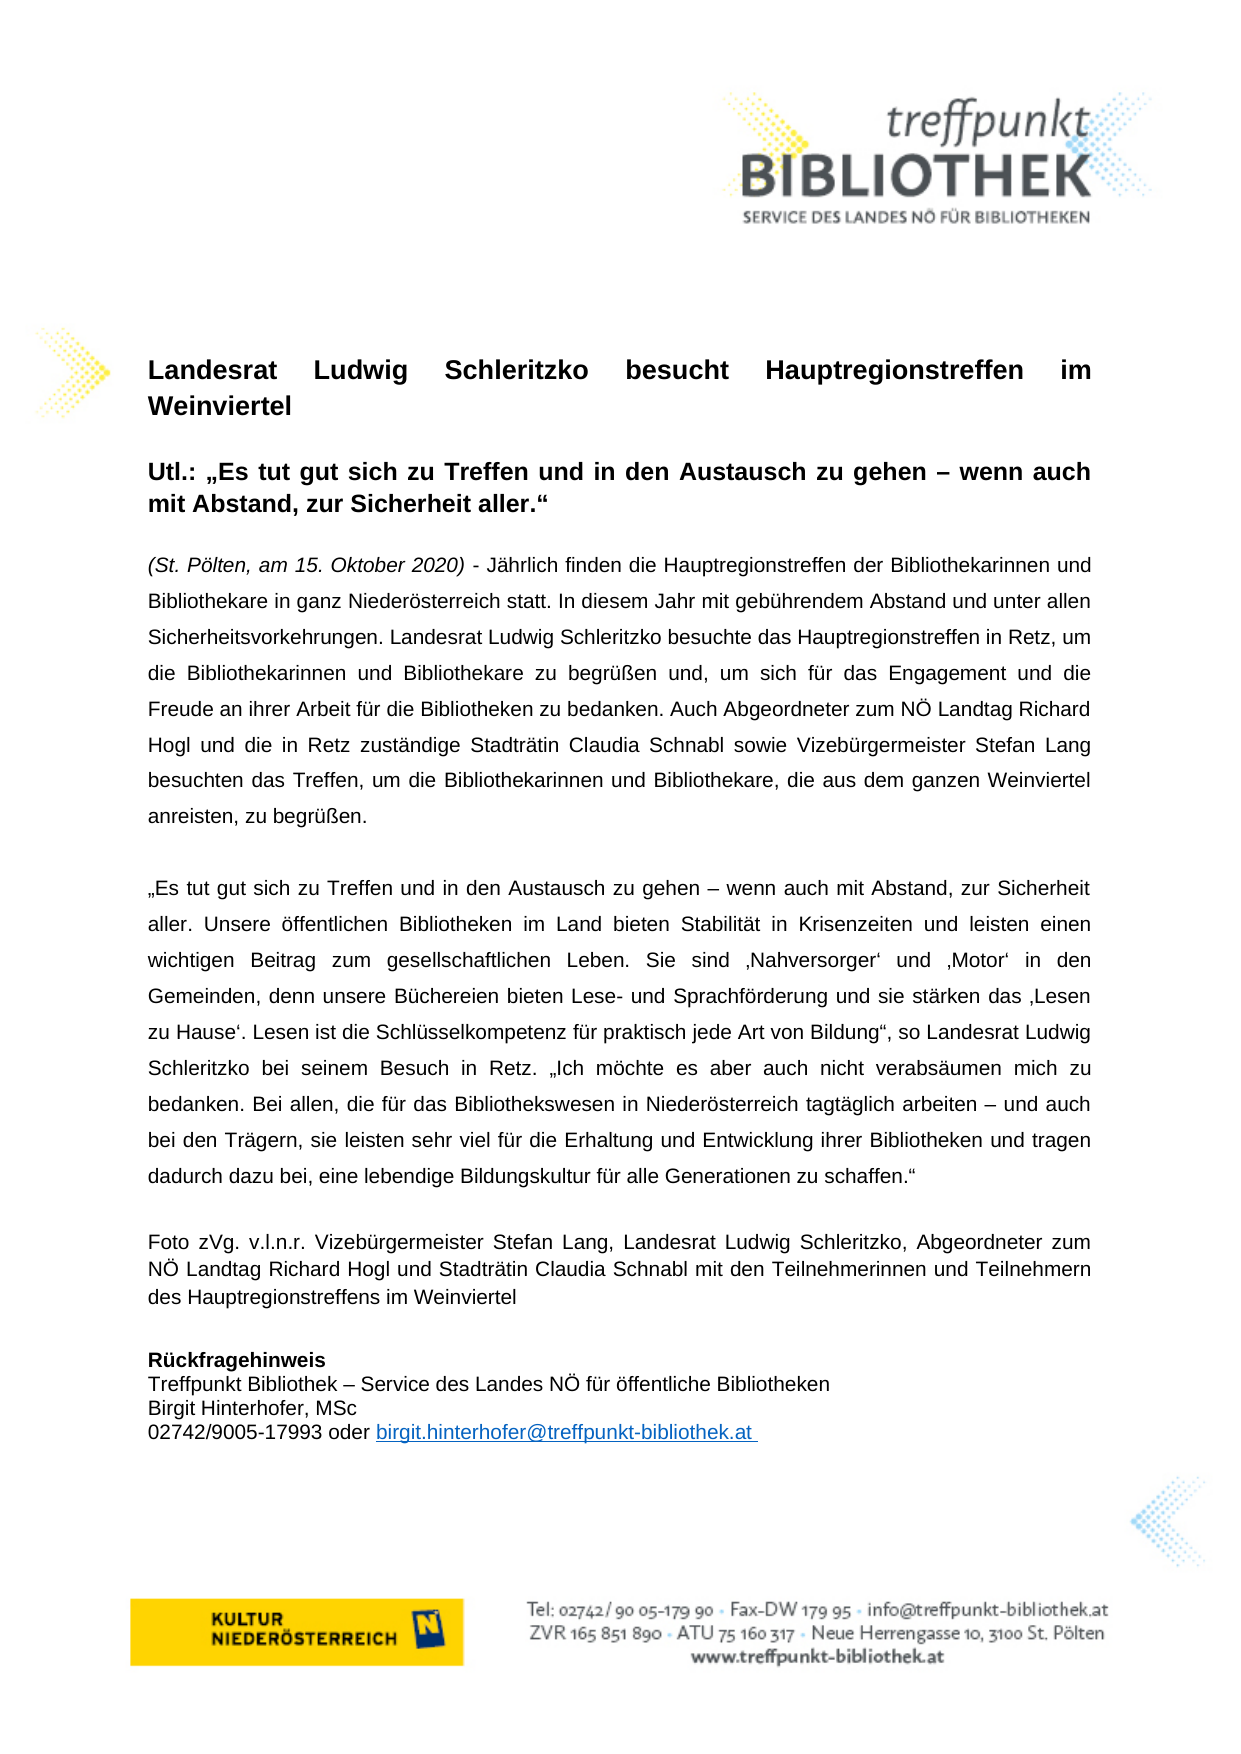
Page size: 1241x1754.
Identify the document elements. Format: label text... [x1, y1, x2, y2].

text Foto zVg. v.l.n.r. Vizebürgermeister Stefan Lang, Landesrat Ludwig Schleritzko, Abgeordneter zum NÖ Landtag Richard Hogl und Stadträtin Claudia Schnabl mit den Teilnehmerinnen und Teilnehmern des Hauptregionstreffens im Weinviertel [148, 1230, 1092, 1309]
text „Es tut gut sich zu Treffen und in den Austausch zu gehen – wenn auch mit Abstand, zur Sicherheit aller. Unsere öffentlichen Bibliotheken im Land bieten Stabilität in Krisenzeiten und leisten einen wichtigen Beitrag zum gesellschaftlichen Leben. Sie sind ‚Nahversorger‘ und ‚Motor‘ in den Gemeinden, denn unsere Büchereien bieten Lese- und Sprachförderung und sie stärken das ‚Lesen zu Hause‘. Lesen ist die Schlüsselkompetenz für praktisch jede Art von Bildung“, so Landesrat Ludwig Schleritzko bei seinem Besuch in Retz. „Ich möchte es aber auch nicht verabsäumen mich zu bedanken. Bei allen, die für das Bibliothekswesen in Niederösterreich tagtäglich arbeiten – und auch bei den Trägern, sie leisten sehr viel für die Erhaltung und Entwicklung ihrer Bibliotheken und tragen dadurch dazu bei, eine lebendige Bildungskultur für alle Generationen zu schaffen.“ [148, 876, 1092, 1188]
text Birgit Hinterhofer, MSc [148, 1396, 1092, 1420]
text Landesrat Ludwig Schleritzko besucht Hauptregionstreffen im Weinviertel [148, 354, 1092, 422]
text Rückfragehinweis [148, 1348, 1092, 1372]
text Treffpunkt Bibliothek – Service des Landes NÖ für öffentliche Bibliotheken [148, 1372, 1092, 1396]
picture [1, 0, 1241, 1752]
text (St. Pölten, am 15. Oktober 2020) - Jährlich finden die Hauptregionstreffen der Bibliothekarinnen und Bibliothekare in ganz Niederösterreich statt. In diesem Jahr mit gebührendem Abstand und unter allen Sicherheitsvorkehrungen. Landesrat Ludwig Schleritzko besuchte das Hauptregionstreffen in Retz, um die Bibliothekarinnen und Bibliothekare zu begrüßen und, um sich für das Engagement und die Freude an ihrer Arbeit für die Bibliotheken zu bedanken. Auch Abgeordneter zum NÖ Landtag Richard Hogl und die in Retz zuständige Stadträtin Claudia Schnabl sowie Vizebürgermeister Stefan Lang besuchten das Treffen, um die Bibliothekarinnen und Bibliothekare, die aus dem ganzen Weinviertel anreisten, zu begrüßen. [148, 553, 1092, 828]
text 02742/9005-17993 oder birgit.hinterhofer@treffpunkt-bibliothek.at [148, 1420, 1092, 1444]
text Utl.: „Es tut gut sich zu Treffen und in den Austausch zu gehen – wenn auch mit Abstand, zur Sicherheit aller.“ [148, 456, 1092, 518]
